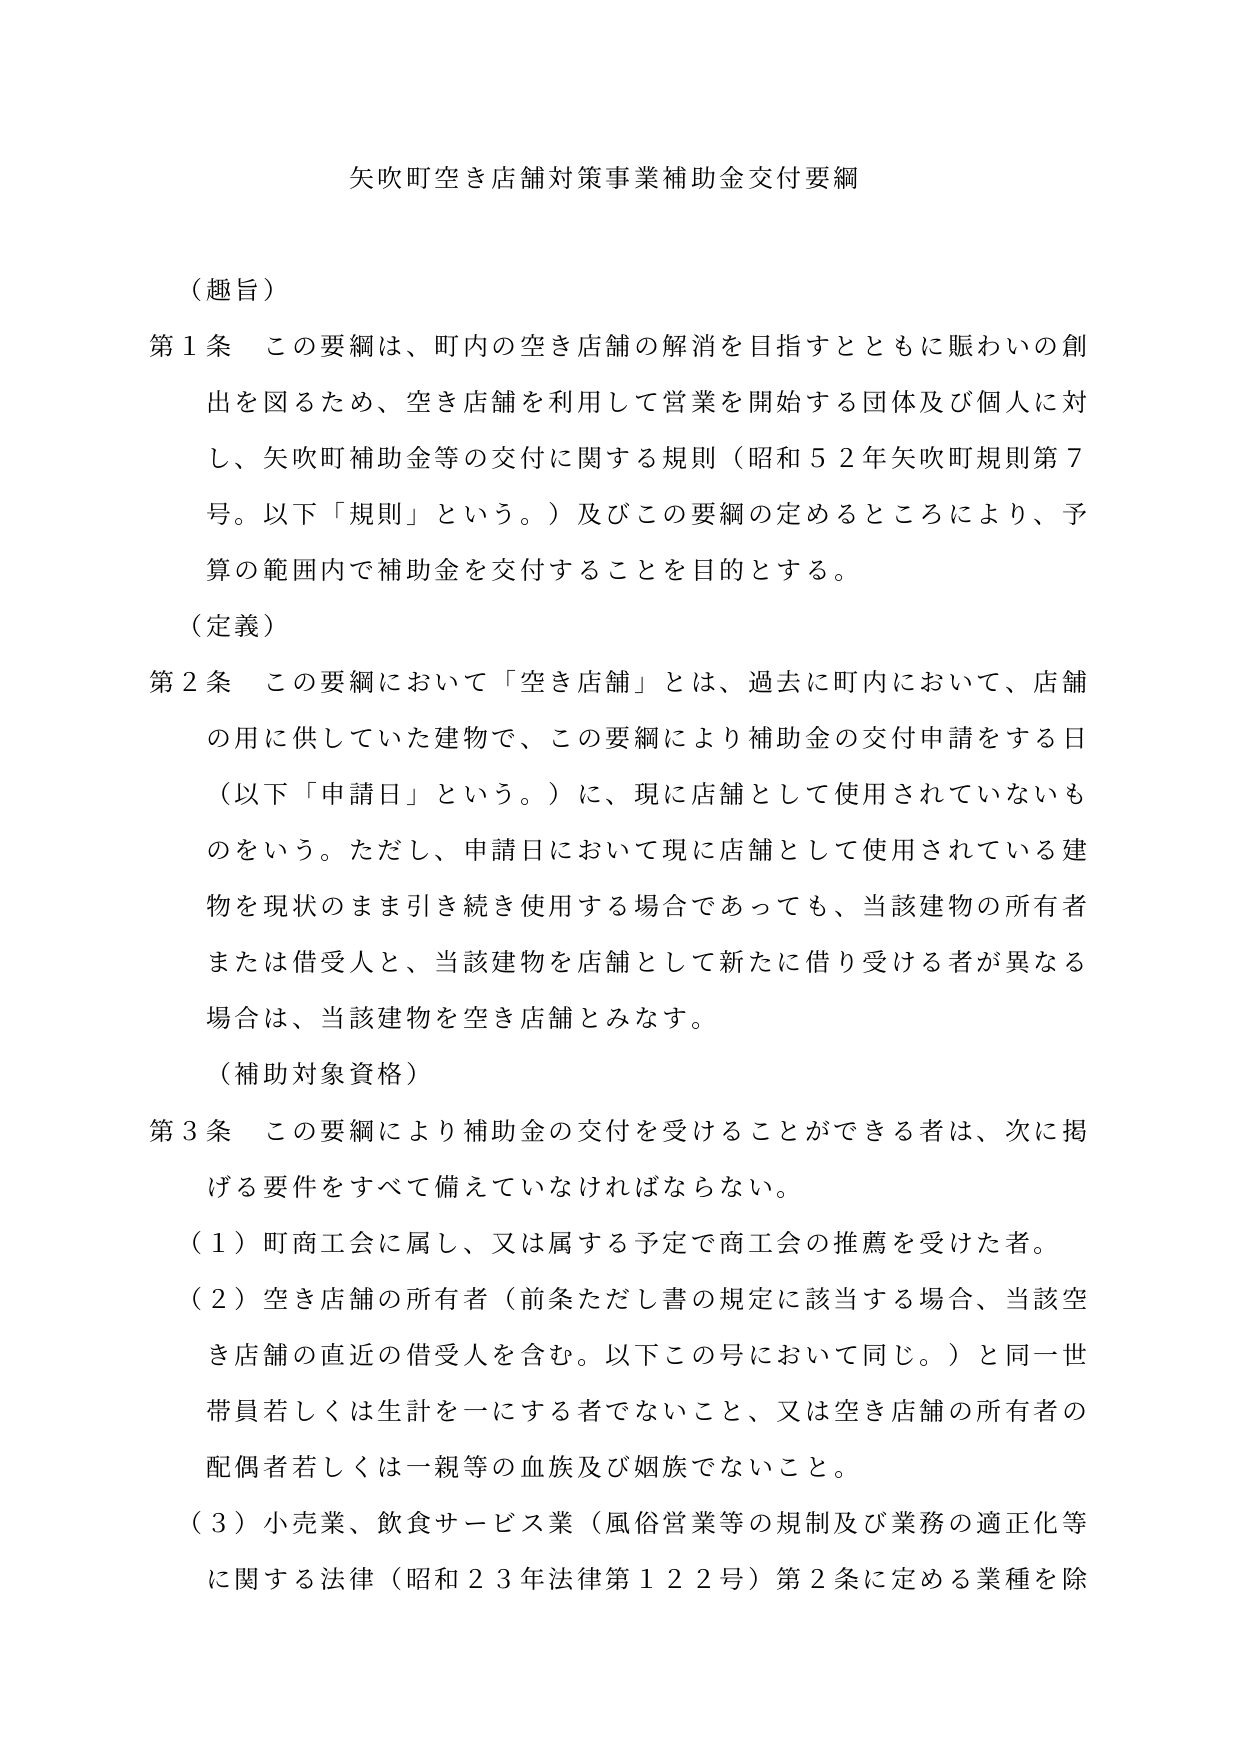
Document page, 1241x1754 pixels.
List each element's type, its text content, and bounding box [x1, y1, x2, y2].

text （趣旨） [149, 261, 1091, 317]
text 第３条 この要綱により補助金の交付を受けることができる者は、次に掲げる要件をすべて備えていなければならない。 [149, 1101, 1091, 1213]
text （２）空き店舗の所有者（前条ただし書の規定に該当する場合、当該空き店舗の直近の借受人を含む。以下この号において同じ。）と同一世帯員若しくは生計を一にする者でないこと、又は空き店舗の所有者の配偶者若しくは一親等の血族及び姻族でないこと。 [175, 1269, 1091, 1493]
text 第２条 この要綱において「空き店舗」とは、過去に町内において、店舗の用に供していた建物で、この要綱により補助金の交付申請をする日（以下「申請日」という。）に、現に店舗として使用されていないものをいう。ただし、申請日において現に店舗として使用されている建物を現状のまま引き続き使用する場合であっても、当該建物の所有者または借受人と、当該建物を店舗として新たに借り受ける者が異なる場合は、当該建物を空き店舗とみなす。 [149, 653, 1091, 1045]
text （１）町商工会に属し、又は属する予定で商工会の推薦を受けた者。 [175, 1213, 1091, 1269]
text 第１条 この要綱は、町内の空き店舗の解消を目指すとともに賑わいの創出を図るため、空き店舗を利用して営業を開始する団体及び個人に対し、矢吹町補助金等の交付に関する規則（昭和５２年矢吹町規則第７号。以下「規則」という。）及びこの要綱の定めるところにより、予算の範囲内で補助金を交付することを目的とする。 [149, 317, 1091, 597]
text （補助対象資格） [149, 1045, 1091, 1101]
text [175, 1493, 1091, 1606]
text （定義） [149, 597, 1091, 653]
text 矢吹町空き店舗対策事業補助金交付要綱 [149, 148, 1091, 204]
